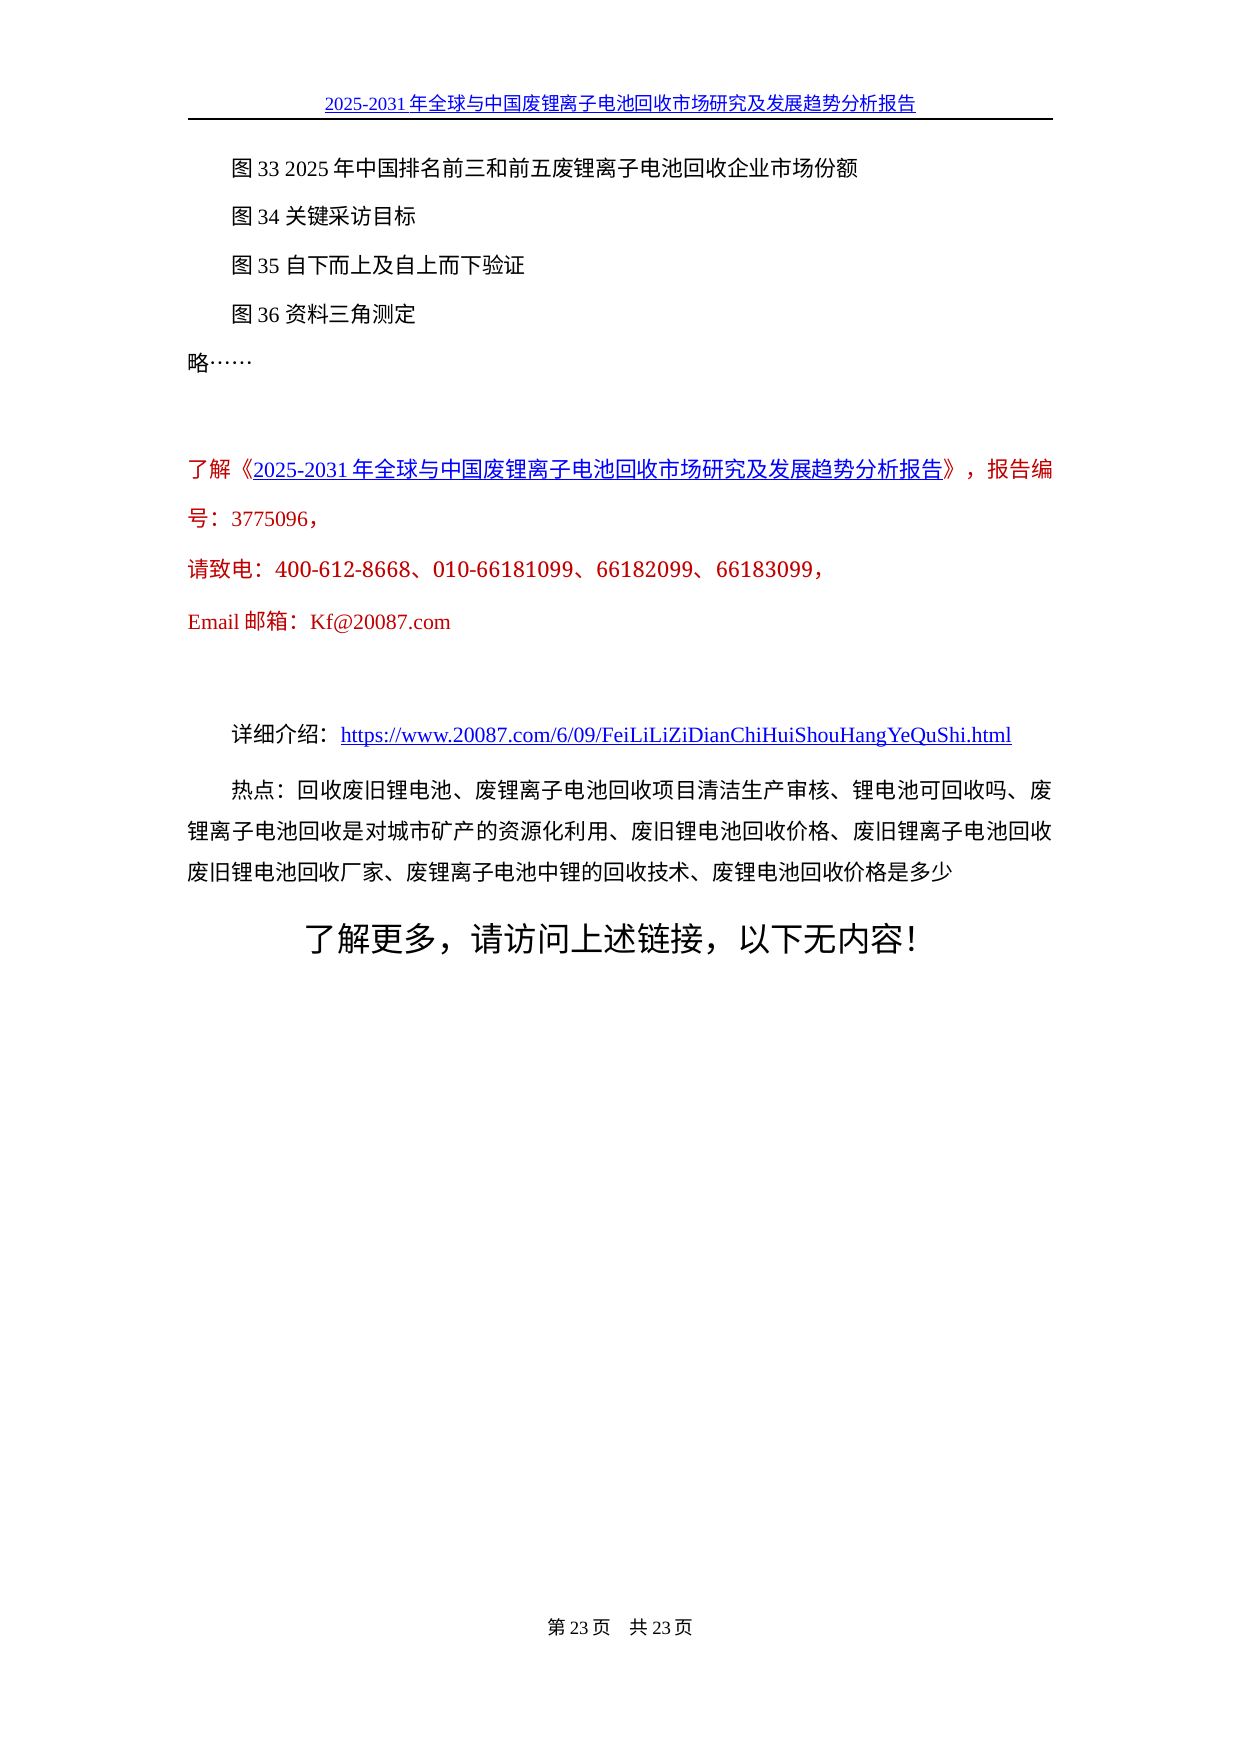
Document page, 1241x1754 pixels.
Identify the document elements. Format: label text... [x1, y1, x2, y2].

title 了解更多，请访问上述链接，以下无内容！ [187, 904, 1053, 969]
text 热点：回收废旧锂电池、废锂离子电池回收项目清洁生产审核、锂电池可回收吗、废锂离子电池回收是对城市矿产的资源化利用、废旧锂电池回收价格、废旧锂离子电池回收、废旧锂电池回收厂家、废锂离子电池中锂的回收技术、废锂电池回收价格是多少 [187, 773, 1053, 887]
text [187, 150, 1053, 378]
text Email邮箱：Kf@20087.com [187, 603, 1053, 636]
text 请致电：400-612-8668、010-66181099、66182099、66183099， [187, 552, 1053, 584]
text 了解《2025-2031年全球与中国废锂离子电池回收市场研究及发展趋势分析报告》，报告编号：3775096， [187, 452, 1053, 533]
text 详细介绍：https://www.20087.com/6/09/FeiLiLiZiDianChiHuiShouHangYeQuShi.html [187, 716, 1053, 749]
